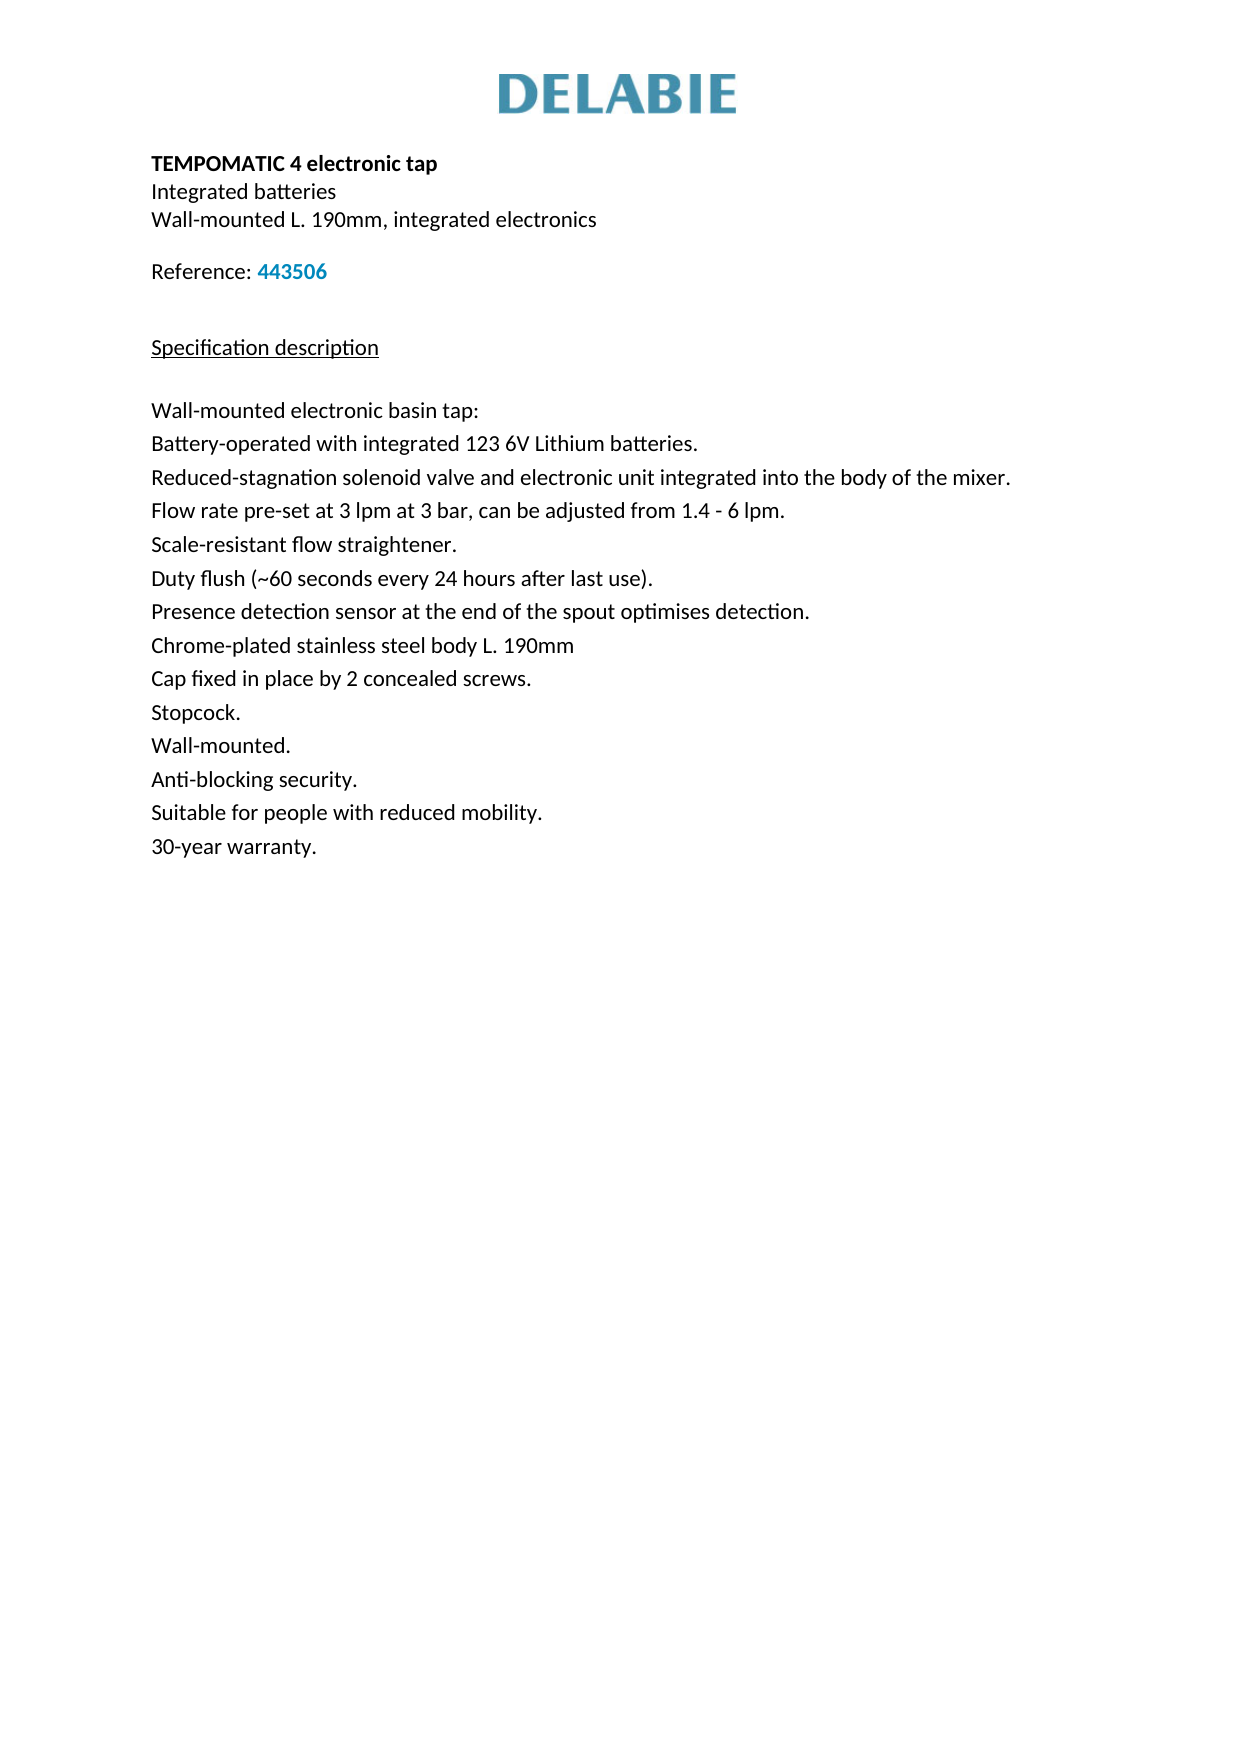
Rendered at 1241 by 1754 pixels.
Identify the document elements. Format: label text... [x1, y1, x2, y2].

text Flow rate pre-set at 3 lpm at 3 bar, can be adjusted from 1.4 - 6 lpm. [151, 497, 1084, 525]
text Duty flush (~60 seconds every 24 hours after last use). [151, 564, 1084, 592]
text 30-year warranty. [151, 832, 1084, 860]
text Reduced-stagnation solenoid valve and electronic unit integrated into the body of the mixer. [151, 463, 1084, 491]
text Wall-mounted. [151, 731, 1084, 759]
text Integrated batteries [151, 177, 1084, 205]
text Anti-blocking security. [151, 765, 1084, 793]
text Chrome-plated stainless steel body L. 190mm [151, 631, 1084, 659]
text Specification description [151, 333, 1084, 361]
text Presence detection sensor at the end of the spout optimises detection. [151, 597, 1084, 625]
text TEMPOMATIC 4 electronic tap [151, 149, 1084, 177]
text Suitable for people with reduced mobility. [151, 798, 1084, 827]
text Reference: 443506 [151, 257, 1084, 285]
picture [497, 74, 738, 114]
text Cap fixed in place by 2 concealed screws. [151, 664, 1084, 692]
text Battery-operated with integrated 123 6V Lithium batteries. [151, 429, 1084, 458]
text Wall-mounted electronic basin tap: [151, 396, 1084, 424]
text Scale-resistant flow straightener. [151, 530, 1084, 558]
text Stopcock. [151, 698, 1084, 726]
text Wall-mounted L. 190mm, integrated electronics [151, 205, 1084, 233]
